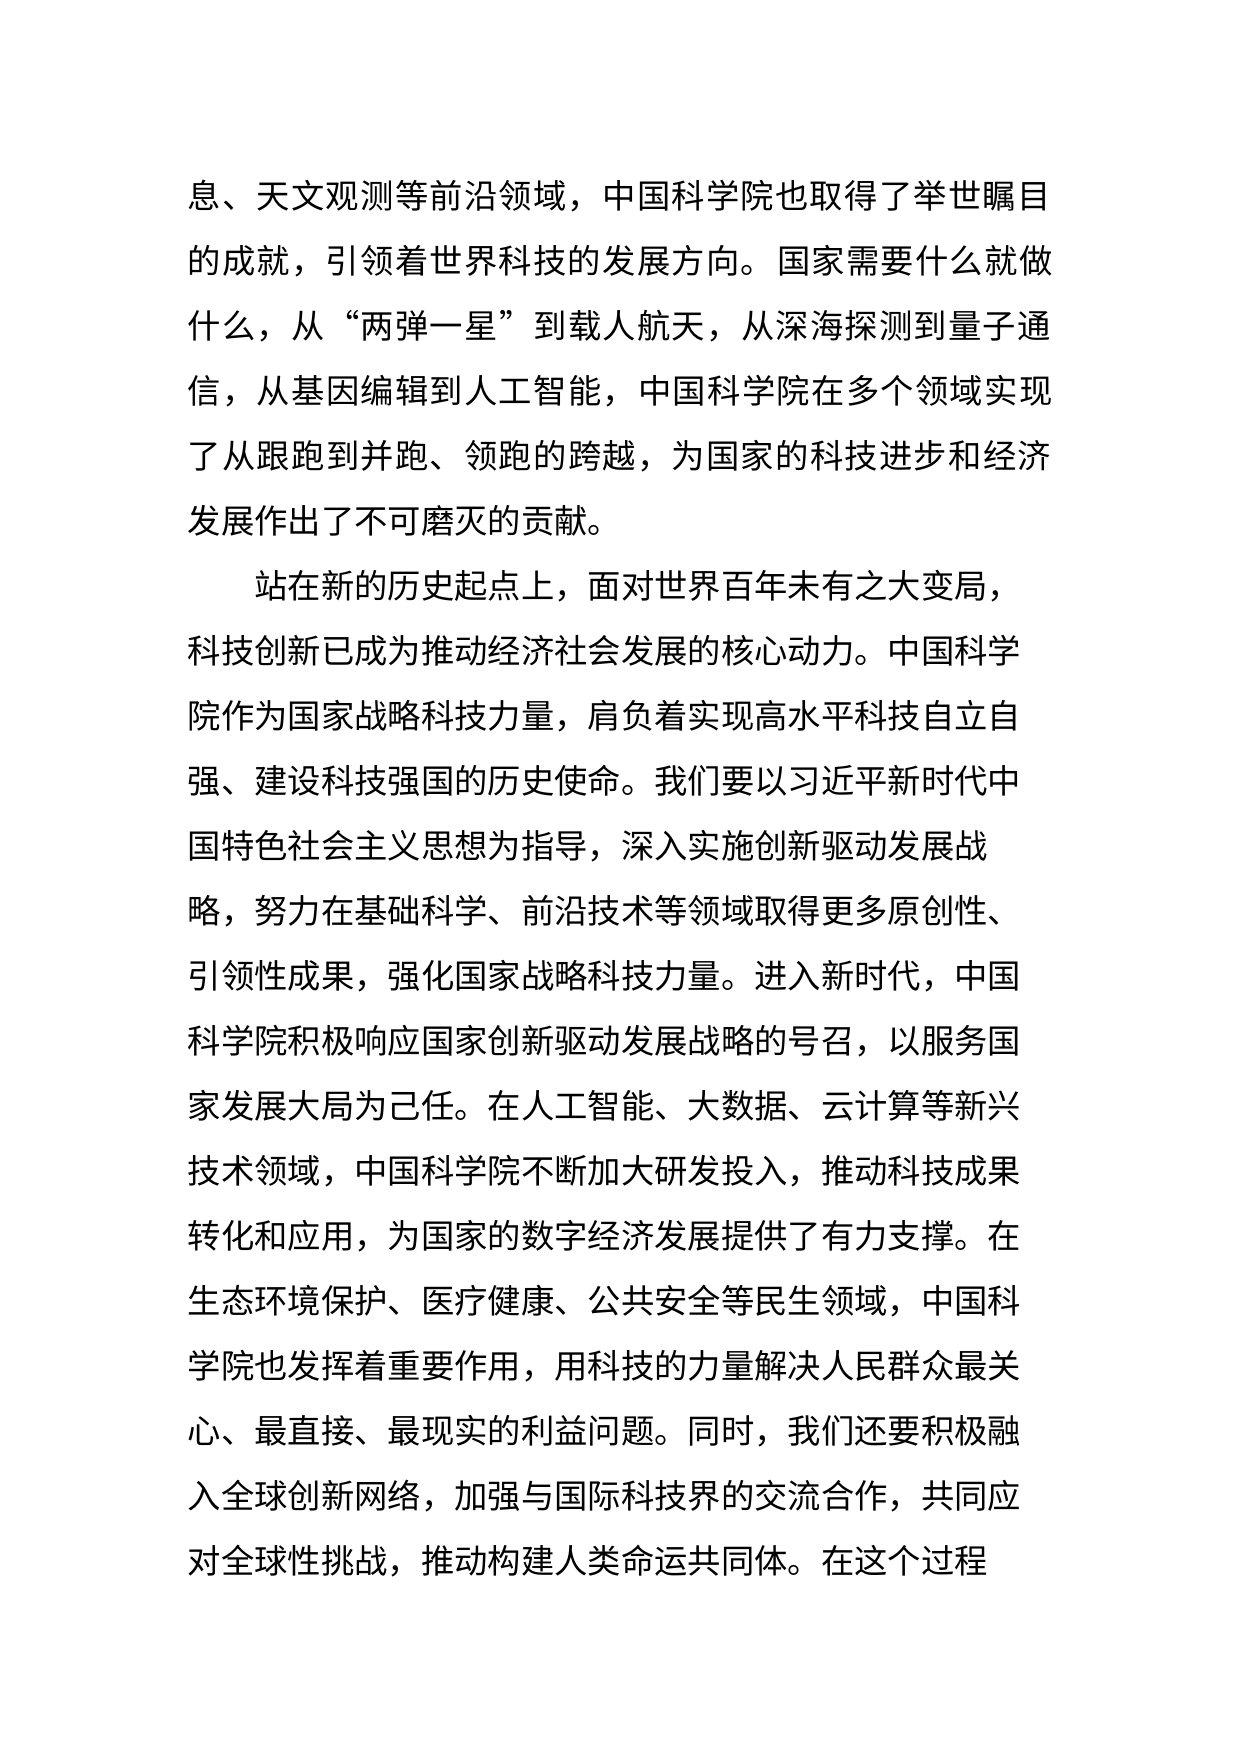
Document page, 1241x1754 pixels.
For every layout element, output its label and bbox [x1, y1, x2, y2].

text [187, 162, 1053, 552]
text [187, 552, 1053, 1592]
